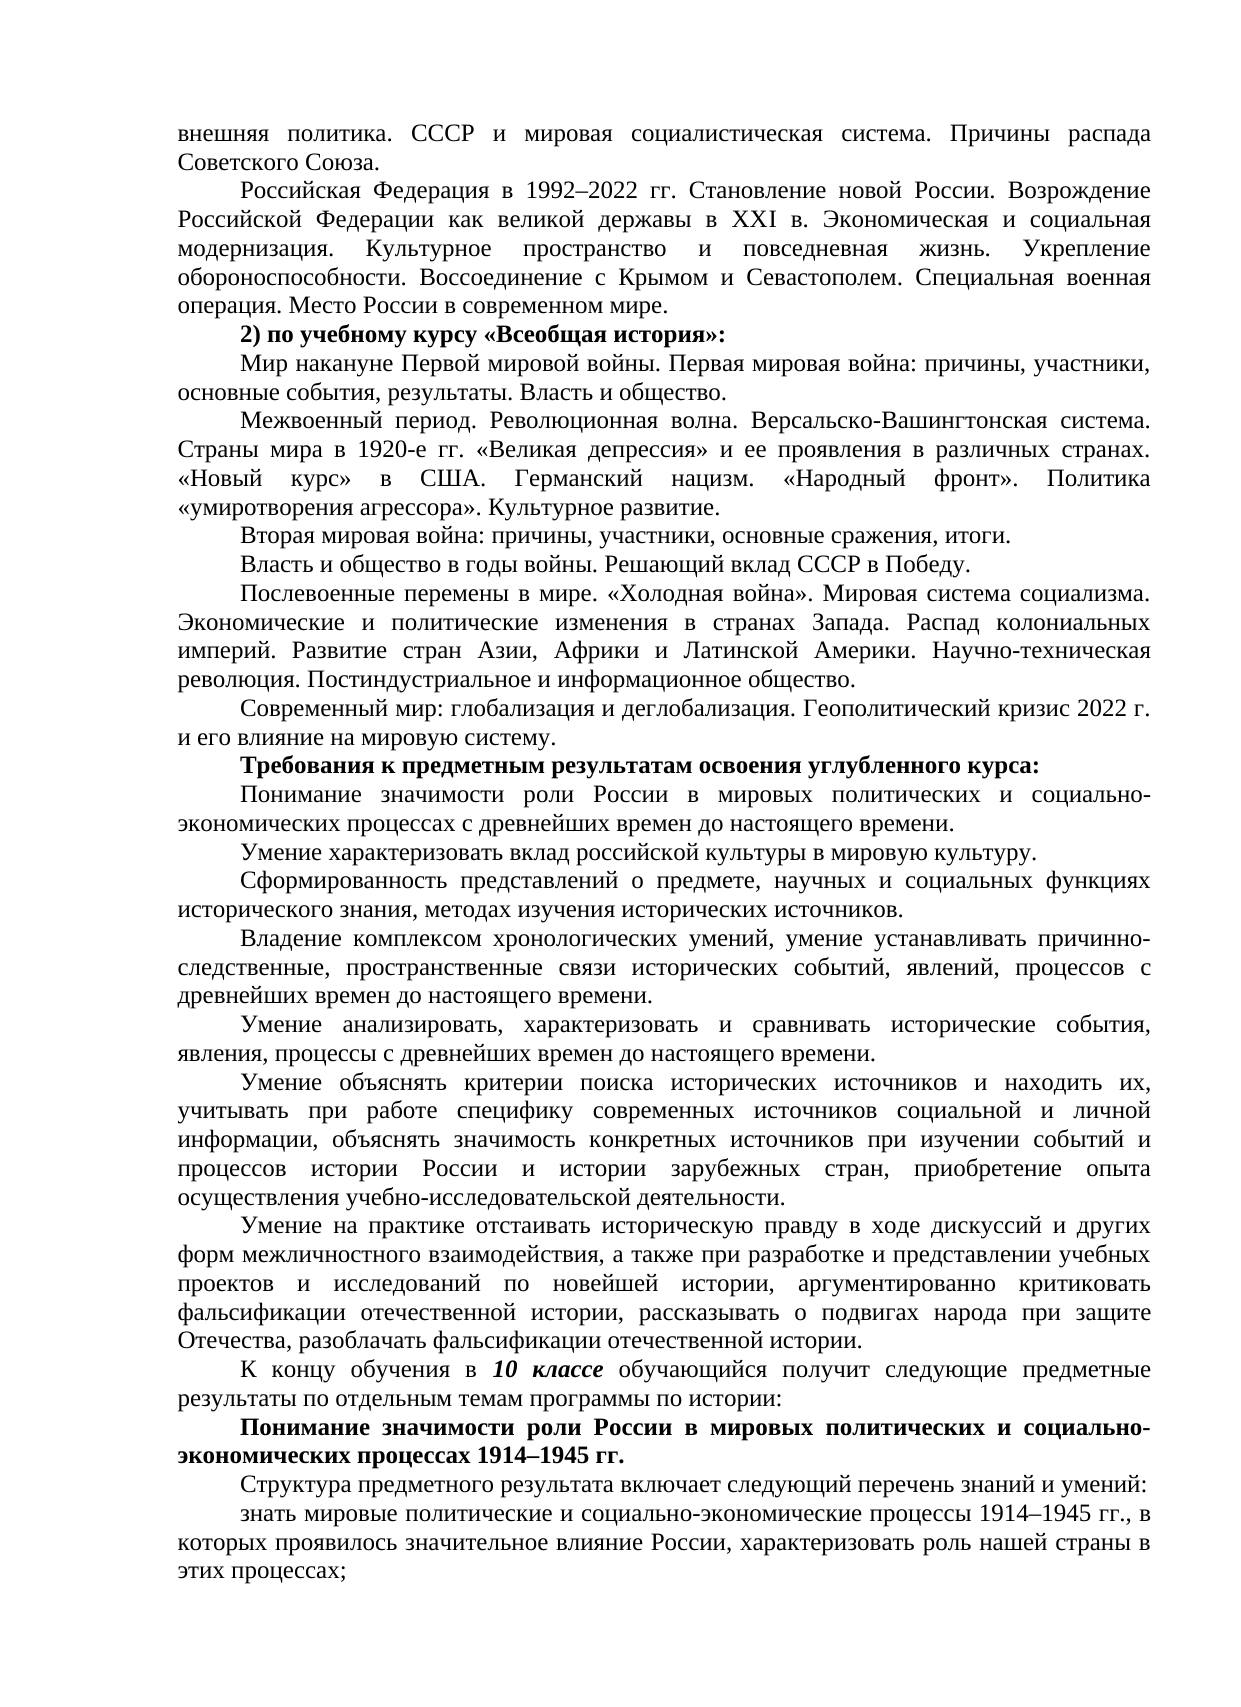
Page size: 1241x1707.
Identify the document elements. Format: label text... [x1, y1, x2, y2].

text К концу обучения в 10 классе обучающийся получит следующие предметные результаты по отдельным темам программы по истории: [177, 1354, 1152, 1412]
text Структура предметного результата включает следующий перечень знаний и умений: [177, 1469, 1152, 1498]
text Владение комплексом хронологических умений, умение устанавливать причинно-следственные, пространственные связи исторических событий, явлений, процессов с древнейших времен до настоящего времени. [177, 923, 1152, 1009]
text Умение характеризовать вклад российской культуры в мировую культуру. [177, 837, 1152, 866]
text 2) по учебному курсу «Всеобщая история»: [177, 319, 1152, 348]
text Умение анализировать, характеризовать и сравнивать исторические события, явления, процессы с древнейших времен до настоящего времени. [177, 1009, 1152, 1067]
text Российская Федерация в 1992–2022 гг. Становление новой России. Возрождение Российской Федерации как великой державы в ХХI в. Экономическая и социальная модернизация. Культурное пространство и повседневная жизнь. Укрепление обороноспособности. Воссоединение с Крымом и Севастополем. Специальная военная операция. Место России в современном мире. [177, 176, 1152, 319]
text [177, 118, 1152, 176]
text Современный мир: глобализация и деглобализация. Геополитический кризис 2022 г. и его влияние на мировую систему. [177, 693, 1152, 751]
text Межвоенный период. Революционная волна. Версальско-Вашингтонская система. Страны мира в 1920-е гг. «Великая депрессия» и ее проявления в различных странах. «Новый курс» в США. Германский нацизм. «Народный фронт». Политика «умиротворения агрессора». Культурное развитие. [177, 406, 1152, 521]
text знать мировые политические и социально-экономические процессы 1914–1945 гг., в которых проявилось значительное влияние России, характеризовать роль нашей страны в этих процессах; [177, 1498, 1152, 1584]
text Вторая мировая война: причины, участники, основные сражения, итоги. [177, 521, 1152, 549]
text Власть и общество в годы войны. Решающий вклад СССР в Победу. [177, 549, 1152, 578]
text Умение объяснять критерии поиска исторических источников и находить их, учитывать при работе специфику современных источников социальной и личной информации, объяснять значимость конкретных источников при изучении событий и процессов истории России и истории зарубежных стран, приобретение опыта осуществления учебно-исследовательской деятельности. [177, 1067, 1152, 1211]
text Умение на практике отстаивать историческую правду в ходе дискуссий и других форм межличностного взаимодействия, а также при разработке и представлении учебных проектов и исследований по новейшей истории, аргументированно критиковать фальсификации отечественной истории, рассказывать о подвигах народа при защите Отечества, разоблачать фальсификации отечественной истории. [177, 1211, 1152, 1354]
text Послевоенные перемены в мире. «Холодная война». Мировая система социализма. Экономические и политические изменения в странах Запада. Распад колониальных империй. Развитие стран Азии, Африки и Латинской Америки. Научно-техническая революция. Постиндустриальное и информационное общество. [177, 578, 1152, 693]
text Понимание значимости роли России в мировых политических и социально-экономических процессах с древнейших времен до настоящего времени. [177, 779, 1152, 837]
text Сформированность представлений о предмете, научных и социальных функциях исторического знания, методах изучения исторических источников. [177, 866, 1152, 923]
text Мир накануне Первой мировой войны. Первая мировая война: причины, участники, основные события, результаты. Власть и общество. [177, 348, 1152, 406]
text Понимание значимости роли России в мировых политических и социально-экономических процессах 1914–1945 гг. [177, 1412, 1152, 1469]
text Требования к предметным результатам освоения углубленного курса: [177, 751, 1152, 779]
